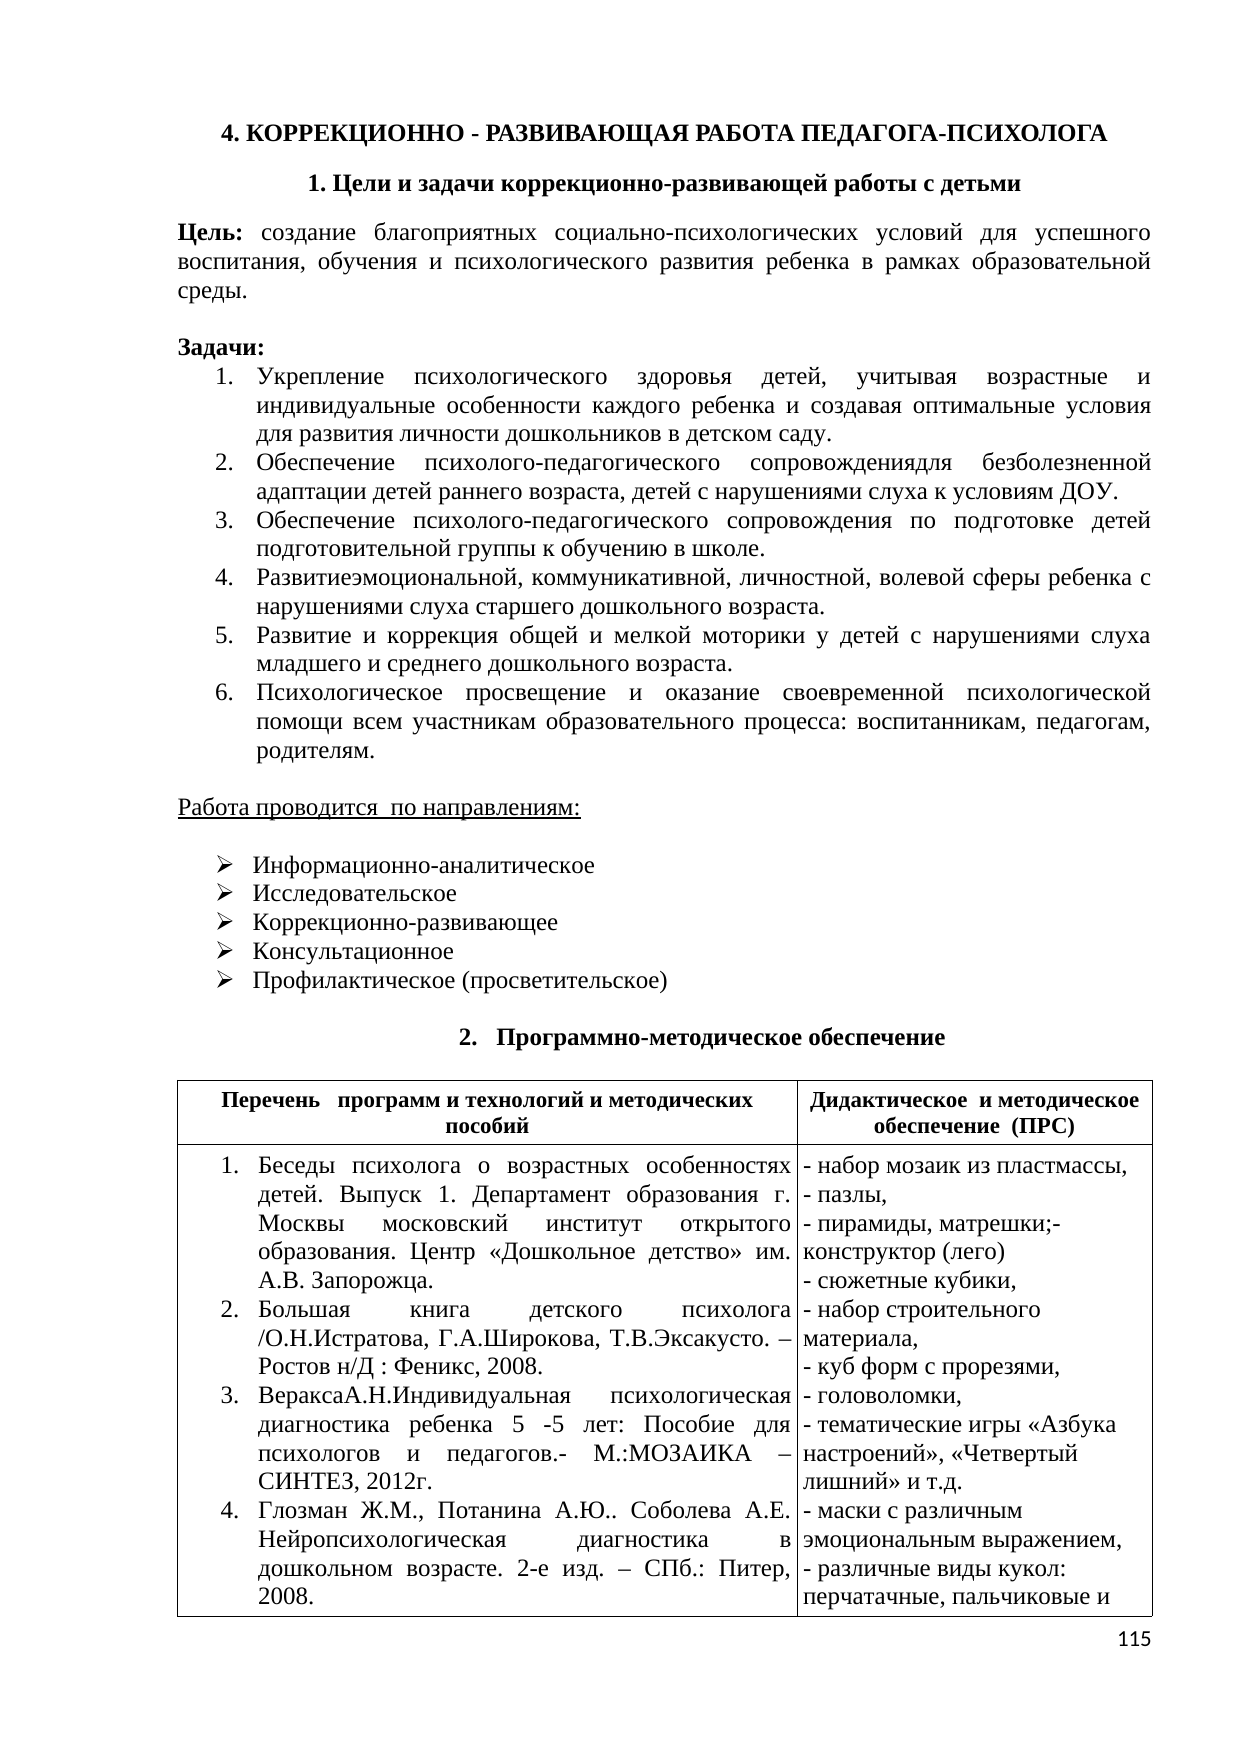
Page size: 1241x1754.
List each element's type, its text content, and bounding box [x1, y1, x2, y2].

text Работа проводится по направлениям: [177, 792, 1152, 821]
list Психологическое просвещение и оказание своевременной психологической помощи всем участникам образовательного процесса: воспитанникам, педагогам, родителям. [215, 677, 1152, 763]
list Развитие и коррекция общей и мелкой моторики у детей с нарушениями слуха младшего и среднего дошкольного возраста. [215, 620, 1152, 677]
list Программно-методическое обеспечение [252, 1022, 1152, 1051]
list Обеспечение психолого-педагогического сопровождения по подготовке детей подготовительной группы к обучению в школе. [215, 505, 1152, 562]
text Задачи: [177, 332, 1152, 361]
list Исследовательское [215, 878, 1152, 907]
list Консультационное [215, 936, 1152, 965]
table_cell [798, 1145, 1152, 1616]
table_header Дидактическое и методическое обеспечение (ПРС) [798, 1081, 1152, 1144]
list Коррекционно-развивающее [215, 907, 1152, 936]
text 1. Цели и задачи коррекционно-развивающей работы с детьми [177, 168, 1152, 196]
text Цель: создание благоприятных социально-психологических условий для успешного воспитания, обучения и психологического развития ребенка в рамках образовательной среды. [177, 217, 1152, 303]
list Развитиеэмоциональной, коммуникативной, личностной, волевой сферы ребенка с нарушениями слуха старшего дошкольного возраста. [215, 562, 1152, 620]
list Информационно-аналитическое [215, 850, 1152, 878]
list Обеспечение психолого-педагогического сопровождениядля безболезненной адаптации детей раннего возраста, детей с нарушениями слуха к условиям ДОУ. [215, 447, 1152, 505]
table_header Перечень программ и технологий и методических пособий [178, 1081, 797, 1144]
text 4. КОРРЕКЦИОННО - РАЗВИВАЮЩАЯ РАБОТА ПЕДАГОГА-ПСИХОЛОГА [177, 118, 1152, 147]
list Укрепление психологического здоровья детей, учитывая возрастные и индивидуальные особенности каждого ребенка и создавая оптимальные условия для развития личности дошкольников в детском саду. [215, 361, 1152, 447]
list Профилактическое (просветительское) [215, 965, 1152, 993]
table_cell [178, 1145, 797, 1616]
